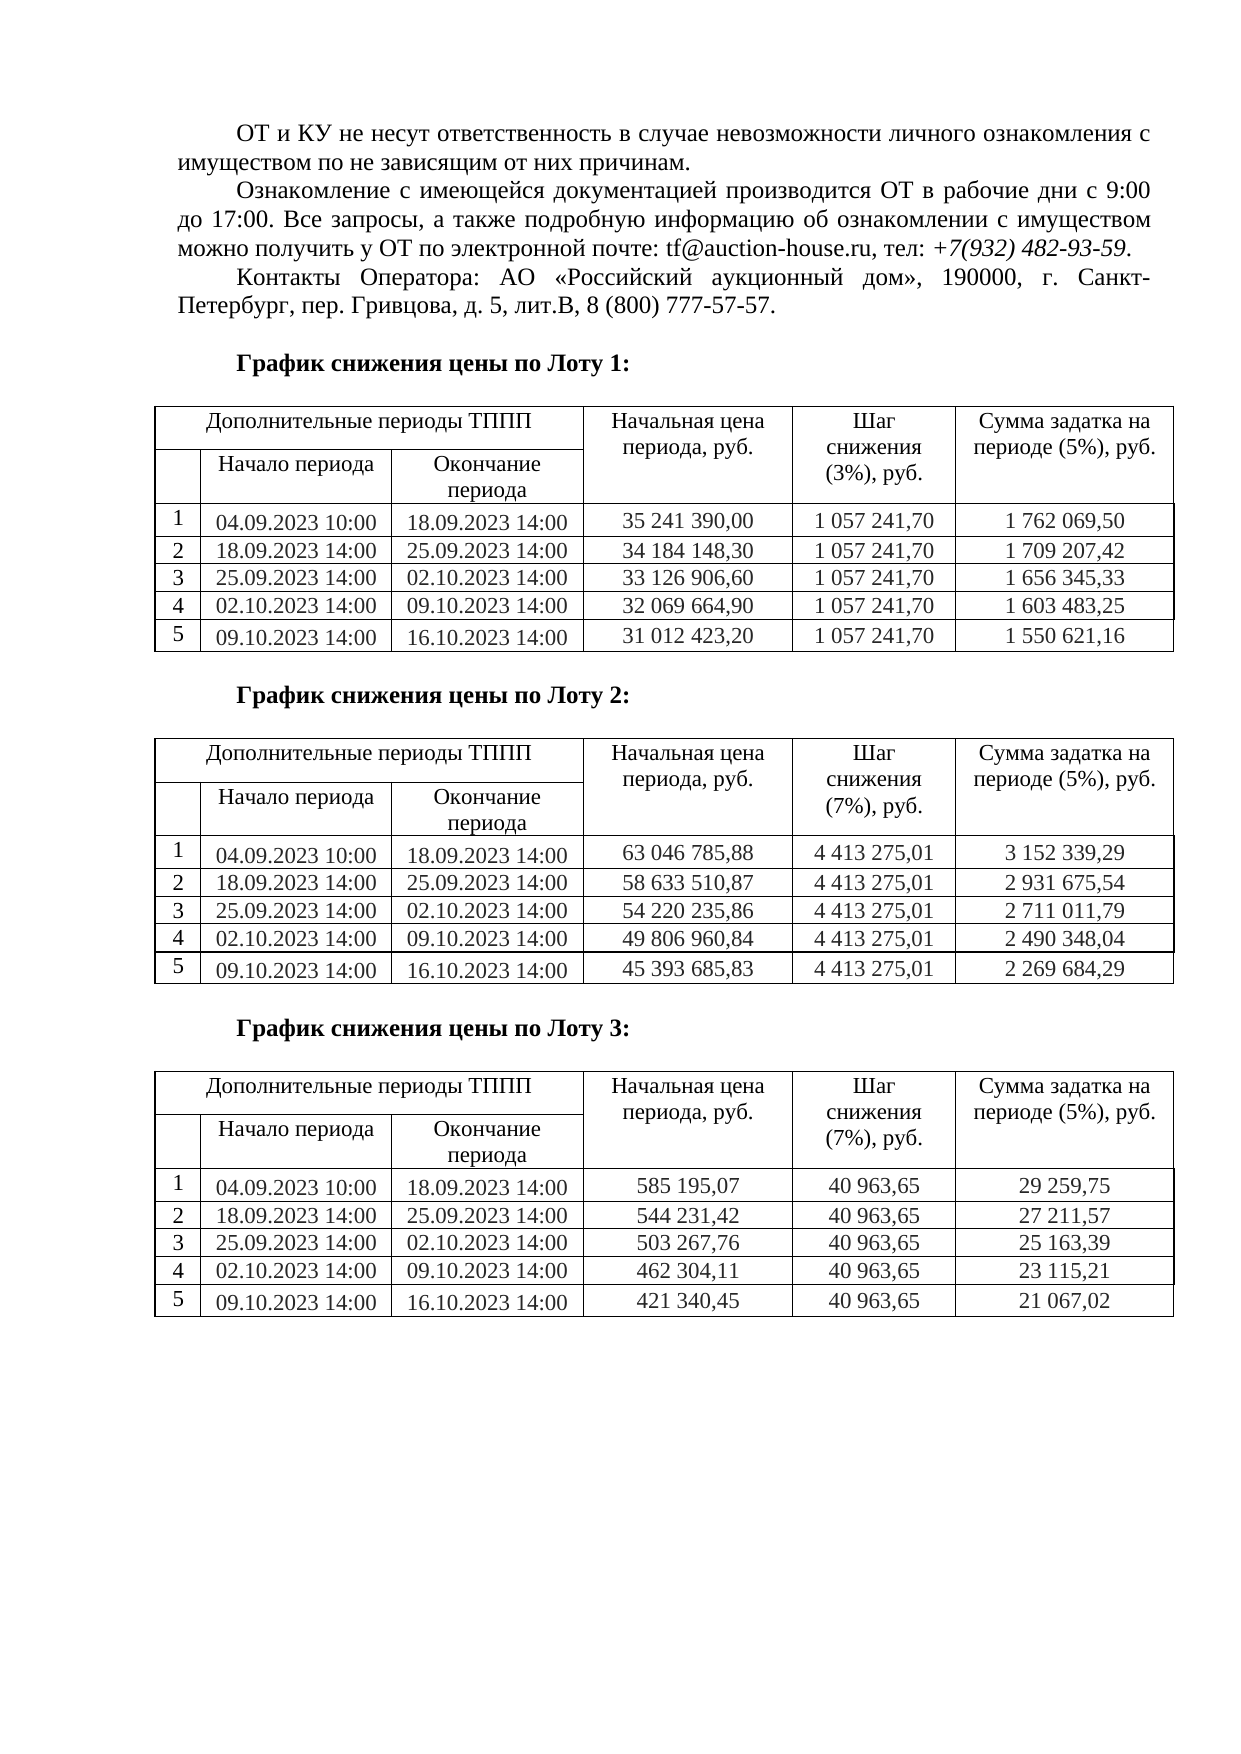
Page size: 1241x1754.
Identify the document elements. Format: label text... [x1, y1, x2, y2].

table_cell 09.10.2023 14:00 [201, 620, 391, 651]
table_cell 1 057 241,70 [793, 620, 955, 651]
table_cell Окончание периода [392, 450, 583, 503]
table_cell 63 046 785,88 [584, 836, 792, 868]
table_cell 4 413 275,01 [793, 869, 955, 896]
table_cell 02.10.2023 14:00 [201, 1257, 391, 1284]
table_cell 40 963,65 [793, 1169, 955, 1201]
table_cell 25.09.2023 14:00 [392, 1202, 583, 1228]
table_cell 45 393 685,83 [584, 953, 792, 983]
table_cell 09.10.2023 14:00 [201, 1285, 391, 1316]
table_cell 4 [156, 592, 200, 619]
table_cell 33 126 906,60 [584, 564, 792, 591]
table_cell 25.09.2023 14:00 [201, 564, 391, 591]
table_cell 40 963,65 [793, 1285, 955, 1316]
table_cell 2 [156, 537, 200, 563]
table_cell 3 152 339,29 [956, 836, 1173, 868]
text График снижения цены по Лоту 2: [177, 681, 1152, 709]
table_cell Начало периода [201, 1115, 391, 1168]
table_cell 1 057 241,70 [793, 504, 955, 536]
table_cell 04.09.2023 10:00 [201, 1169, 391, 1201]
table_header Шаг снижения (3%), руб. [793, 407, 955, 503]
table_header Шаг снижения (7%), руб. [793, 739, 955, 835]
table_cell 4 [156, 924, 200, 951]
table_cell 02.10.2023 14:00 [392, 1229, 583, 1256]
table_cell 02.10.2023 14:00 [392, 564, 583, 591]
table_cell 18.09.2023 14:00 [392, 504, 583, 536]
table_cell 54 220 235,86 [584, 897, 792, 923]
table_cell 25.09.2023 14:00 [392, 537, 583, 563]
table_cell 1 550 621,16 [956, 620, 1173, 651]
table_cell 1 [156, 1169, 200, 1201]
table_cell 49 806 960,84 [584, 924, 792, 951]
table_cell 3 [156, 1229, 200, 1256]
table_cell 31 012 423,20 [584, 620, 792, 651]
table_cell 25.09.2023 14:00 [201, 897, 391, 923]
table_header Дополнительные периоды ТППП [156, 1072, 583, 1114]
table_cell 16.10.2023 14:00 [392, 953, 583, 983]
table_cell 29 259,75 [956, 1169, 1173, 1201]
table_cell 1 057 241,70 [793, 537, 955, 563]
table_cell 1 656 345,33 [956, 564, 1173, 591]
table_cell 34 184 148,30 [584, 537, 792, 563]
table_cell Начало периода [201, 450, 391, 503]
table_cell 2 931 675,54 [956, 869, 1173, 896]
text Контакты Оператора: АО «Российский аукционный дом», 190000, г. Санкт-Петербург, пер. Гривцова, д. 5, лит.В, 8 (800) 777-57-57. [177, 262, 1152, 319]
table_header Сумма задатка на периоде (5%), руб. [956, 407, 1173, 503]
table_cell 503 267,76 [584, 1229, 792, 1256]
table_cell 09.10.2023 14:00 [201, 953, 391, 983]
table_cell 3 [156, 897, 200, 923]
table_cell [156, 783, 200, 835]
table_cell 02.10.2023 14:00 [392, 897, 583, 923]
text ОТ и КУ не несут ответственность в случае невозможности личного ознакомления с имуществом по не зависящим от них причинам. [177, 118, 1152, 176]
table_header Начальная цена периода, руб. [584, 407, 792, 503]
table_cell 3 [156, 564, 200, 591]
table_cell 18.09.2023 14:00 [201, 537, 391, 563]
table_cell 544 231,42 [584, 1202, 792, 1228]
table_cell 02.10.2023 14:00 [201, 592, 391, 619]
table_cell 1 057 241,70 [793, 592, 955, 619]
table_cell 09.10.2023 14:00 [392, 924, 583, 951]
table_cell 25.09.2023 14:00 [392, 869, 583, 896]
table_header Сумма задатка на периоде (5%), руб. [956, 1072, 1173, 1168]
table_cell 1 762 069,50 [956, 504, 1173, 536]
table_cell Окончание периода [392, 783, 583, 835]
table_cell 40 963,65 [793, 1257, 955, 1284]
table_cell 18.09.2023 14:00 [201, 869, 391, 896]
table_cell 2 [156, 869, 200, 896]
table_cell 16.10.2023 14:00 [392, 1285, 583, 1316]
table_cell 4 413 275,01 [793, 924, 955, 951]
table_header Начальная цена периода, руб. [584, 739, 792, 835]
table_cell 25 163,39 [956, 1229, 1173, 1256]
table_cell 1 709 207,42 [956, 537, 1173, 563]
table_cell 1 [156, 836, 200, 868]
table_cell 4 413 275,01 [793, 836, 955, 868]
table_header Начальная цена периода, руб. [584, 1072, 792, 1168]
table_cell Окончание периода [392, 1115, 583, 1168]
table_cell 16.10.2023 14:00 [392, 620, 583, 651]
table_header Дополнительные периоды ТППП [156, 739, 583, 782]
table_header Сумма задатка на периоде (5%), руб. [956, 739, 1173, 835]
text Ознакомление с имеющейся документацией производится ОТ в рабочие дни с 9:00 до 17:00. Все запросы, а также подробную информацию об ознакомлении с имуществом можно получить у ОТ по электронной почте: tf@auction-house.ru, тел: +7(932) 482-93-59. [177, 176, 1152, 262]
table_cell 421 340,45 [584, 1285, 792, 1316]
table_cell 25.09.2023 14:00 [201, 1229, 391, 1256]
table_cell 23 115,21 [956, 1257, 1173, 1284]
table_cell 27 211,57 [956, 1202, 1173, 1228]
table_cell 4 413 275,01 [793, 897, 955, 923]
table_cell 04.09.2023 10:00 [201, 504, 391, 536]
table_cell 40 963,65 [793, 1202, 955, 1228]
table_cell 32 069 664,90 [584, 592, 792, 619]
table_cell 09.10.2023 14:00 [392, 1257, 583, 1284]
text График снижения цены по Лоту 1: [177, 348, 1152, 377]
table_cell 2 711 011,79 [956, 897, 1173, 923]
table_cell 02.10.2023 14:00 [201, 924, 391, 951]
table_header Шаг снижения (7%), руб. [793, 1072, 955, 1168]
table_cell 4 [156, 1257, 200, 1284]
table_cell 58 633 510,87 [584, 869, 792, 896]
table_cell 18.09.2023 14:00 [201, 1202, 391, 1228]
table_cell 40 963,65 [793, 1229, 955, 1256]
table_cell 585 195,07 [584, 1169, 792, 1201]
table_cell 462 304,11 [584, 1257, 792, 1284]
table_header Дополнительные периоды ТППП [156, 407, 583, 449]
table_cell 35 241 390,00 [584, 504, 792, 536]
table_cell 5 [156, 620, 200, 651]
table_cell [156, 450, 200, 503]
table_cell 04.09.2023 10:00 [201, 836, 391, 868]
table_cell 18.09.2023 14:00 [392, 1169, 583, 1201]
table_cell [156, 1115, 200, 1168]
table_cell 1 [156, 504, 200, 536]
table_cell 09.10.2023 14:00 [392, 592, 583, 619]
table_cell 4 413 275,01 [793, 953, 955, 983]
table_cell 18.09.2023 14:00 [392, 836, 583, 868]
table_cell 2 [156, 1202, 200, 1228]
text График снижения цены по Лоту 3: [177, 1013, 1152, 1042]
table_cell 2 269 684,29 [956, 953, 1173, 983]
table_cell 21 067,02 [956, 1285, 1173, 1316]
table_cell 5 [156, 953, 200, 983]
table_cell Начало периода [201, 783, 391, 835]
table_cell 5 [156, 1285, 200, 1316]
table_cell 1 057 241,70 [793, 564, 955, 591]
table_cell 2 490 348,04 [956, 924, 1173, 951]
table_cell 1 603 483,25 [956, 592, 1173, 619]
